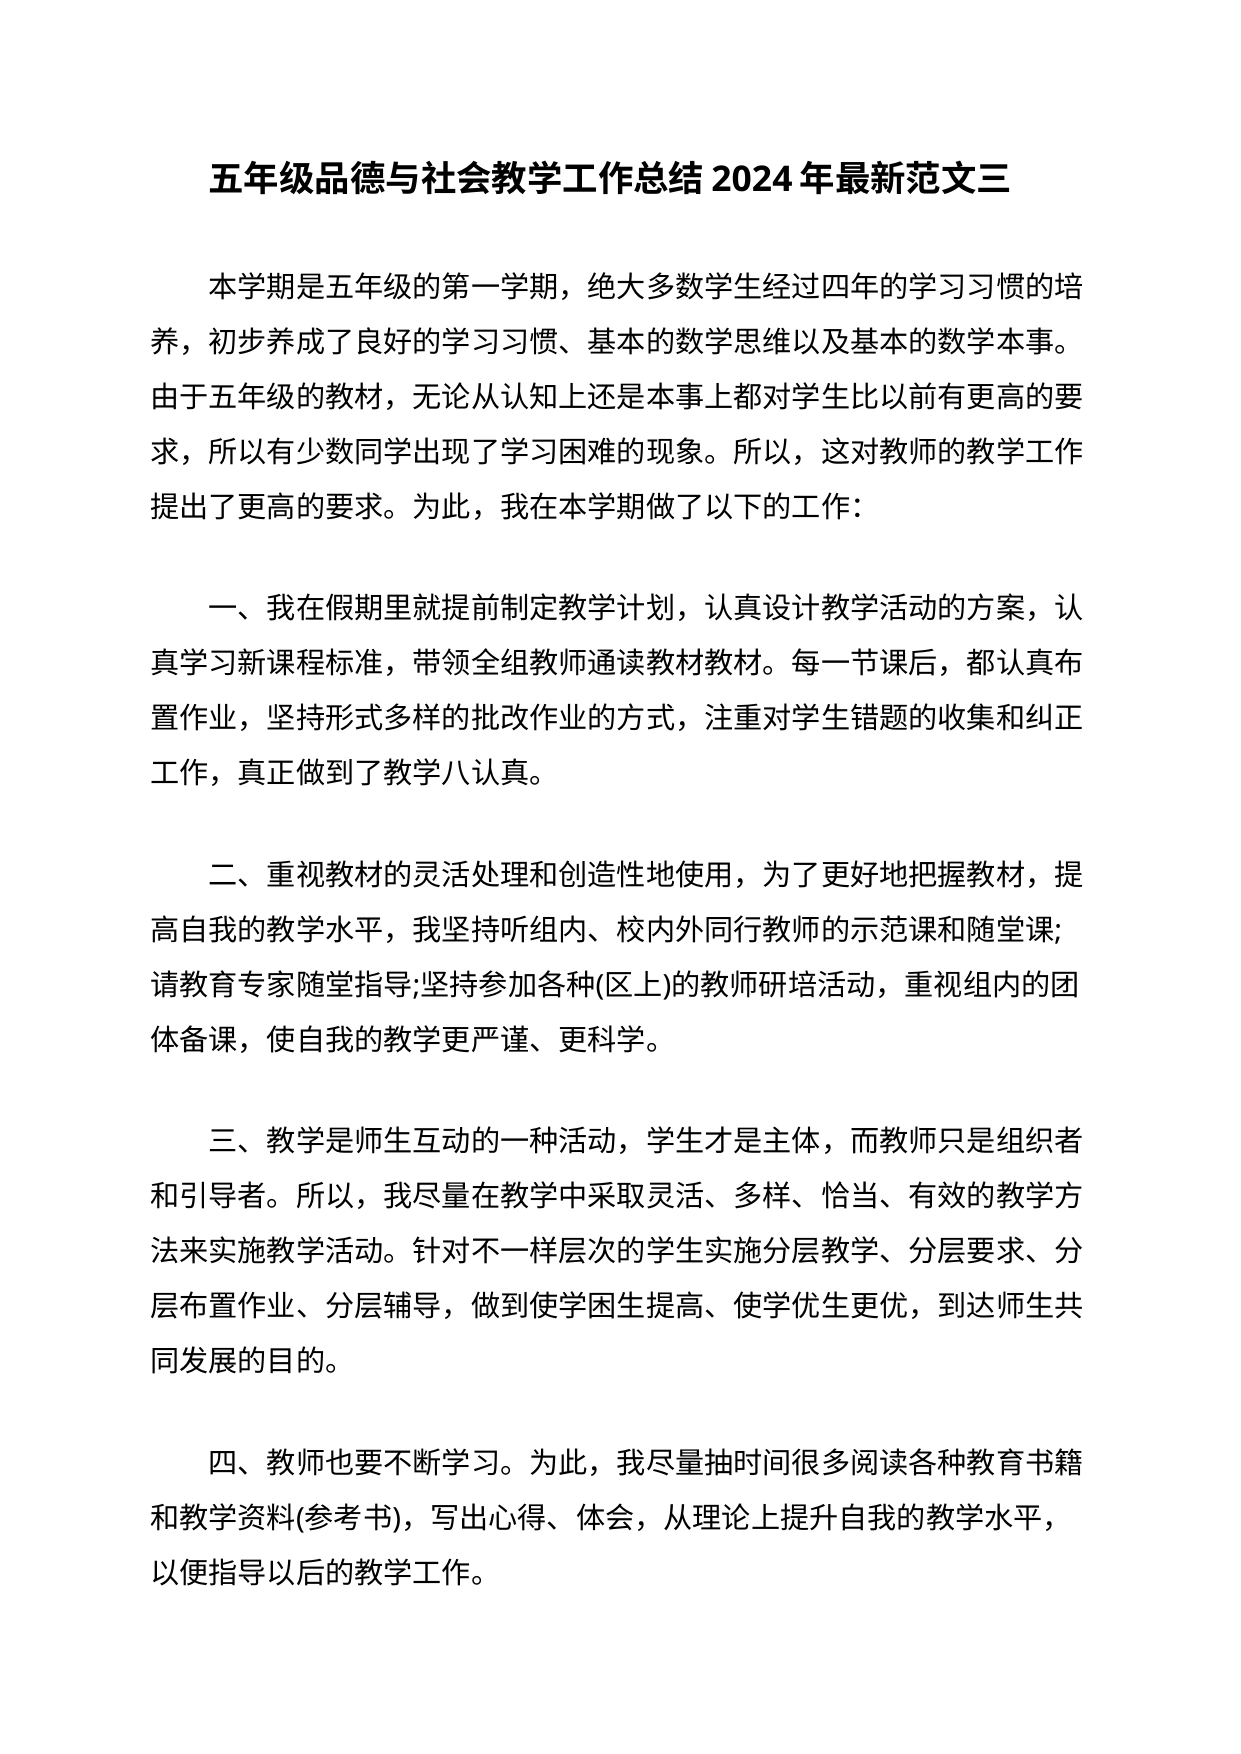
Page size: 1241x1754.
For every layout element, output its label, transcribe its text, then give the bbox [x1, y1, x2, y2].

text 四、教师也要不断学习。为此，我尽量抽时间很多阅读各种教育书籍和教学资料(参考书)，写出心得、体会，从理论上提升自我的教学水平，以便指导以后的教学工作。 [150, 1439, 1090, 1592]
text 三、教学是师生互动的一种活动，学生才是主体，而教师只是组织者和引导者。所以，我尽量在教学中采取灵活、多样、恰当、有效的教学方法来实施教学活动。针对不一样层次的学生实施分层教学、分层要求、分层布置作业、分层辅导，做到使学困生提高、使学优生更优，到达师生共同发展的目的。 [150, 1118, 1090, 1380]
text 本学期是五年级的第一学期，绝大多数学生经过四年的学习习惯的培养，初步养成了良好的学习习惯、基本的数学思维以及基本的数学本事。由于五年级的教材，无论从认知上还是本事上都对学生比以前有更高的要求，所以有少数同学出现了学习困难的现象。所以，这对教师的教学工作提出了更高的要求。为此，我在本学期做了以下的工作： [150, 263, 1090, 525]
text 一、我在假期里就提前制定教学计划，认真设计教学活动的方案，认真学习新课程标准，带领全组教师通读教材教材。每一节课后，都认真布置作业，坚持形式多样的批改作业的方式，注重对学生错题的收集和纠正工作，真正做到了教学八认真。 [150, 585, 1090, 792]
text 二、重视教材的灵活处理和创造性地使用，为了更好地把握教材，提高自我的教学水平，我坚持听组内、校内外同行教师的示范课和随堂课;请教育专家随堂指导;坚持参加各种(区上)的教师研培活动，重视组内的团体备课，使自我的教学更严谨、更科学。 [150, 851, 1090, 1058]
text 五年级品德与社会教学工作总结2024年最新范文三 [150, 150, 1090, 201]
